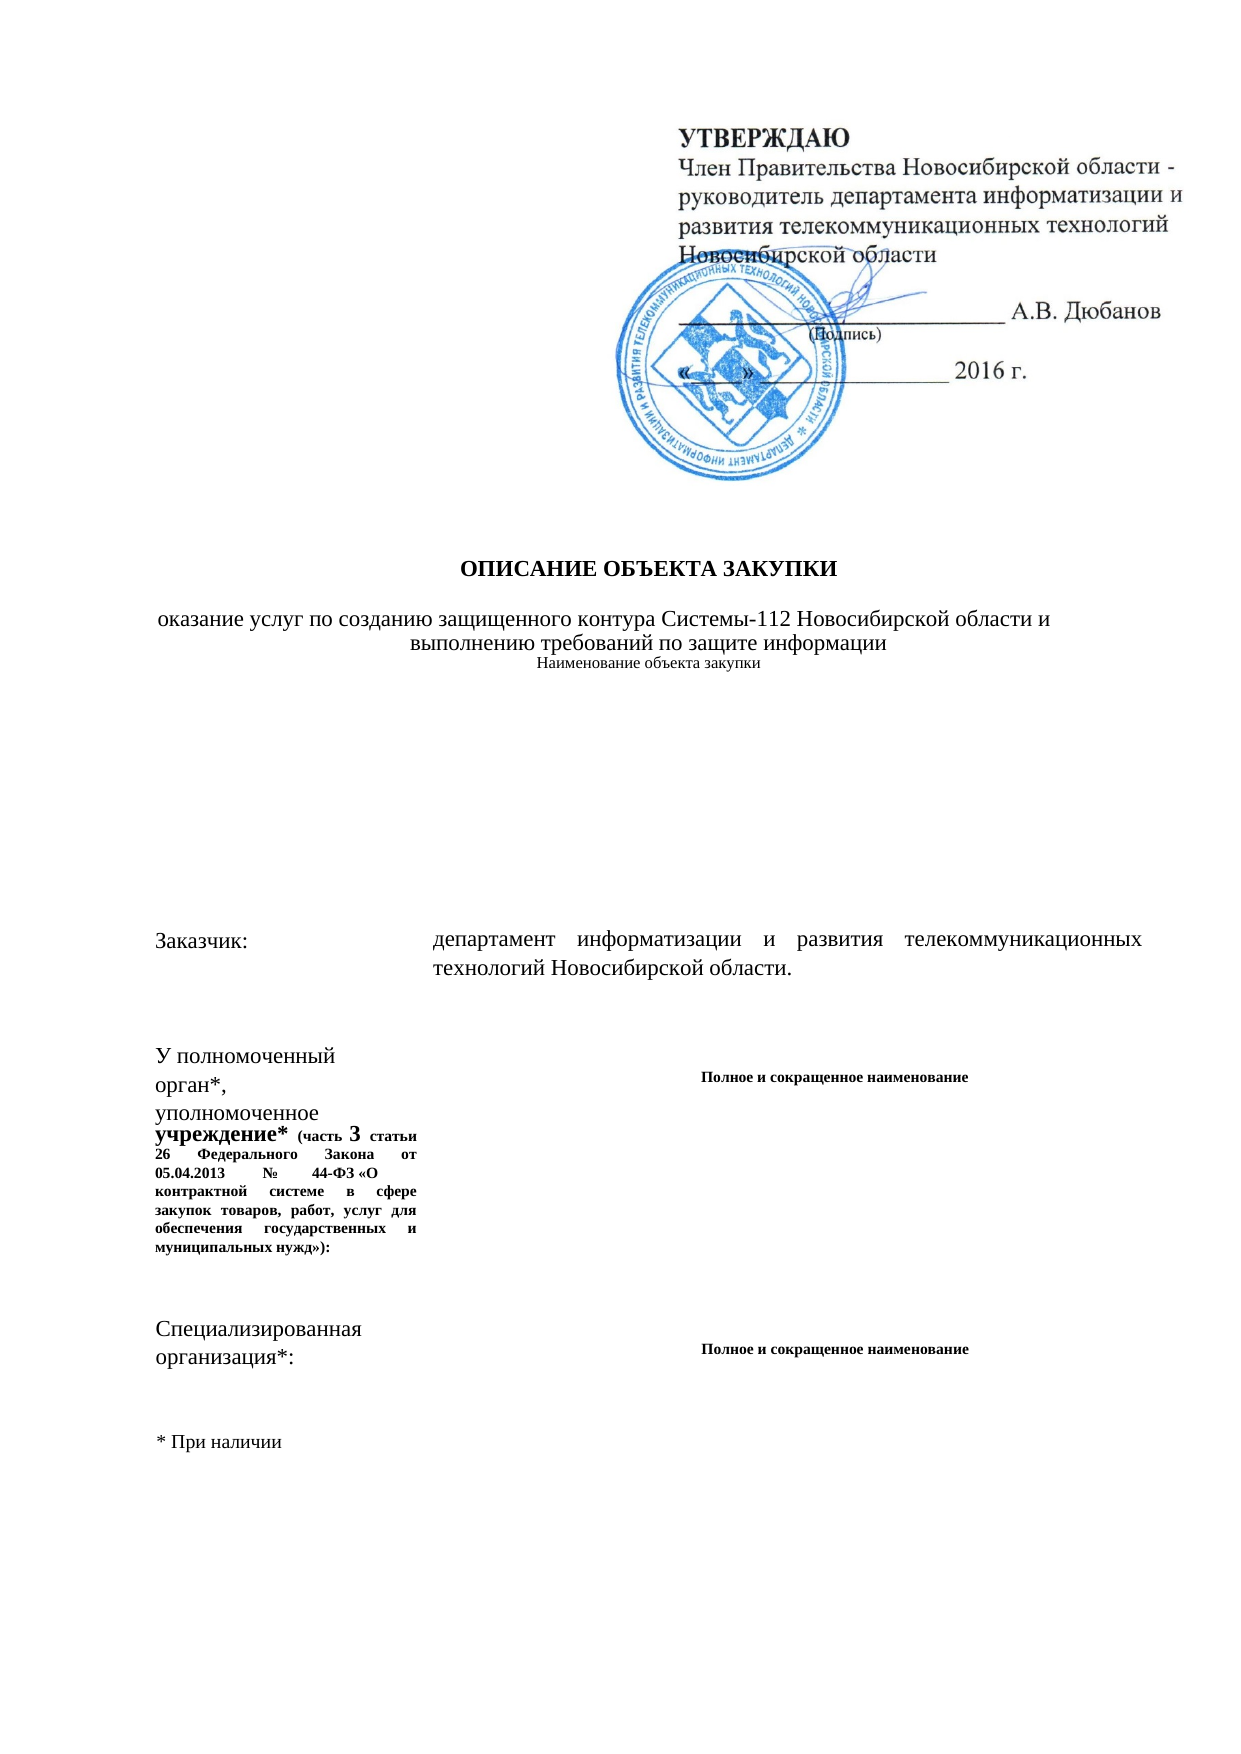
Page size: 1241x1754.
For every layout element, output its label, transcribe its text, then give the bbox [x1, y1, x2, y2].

text Полное и сокращенное наименование [701, 1342, 969, 1358]
text департамент информатизации и развития телекоммуникационных технологий Новосибирской области. [433, 923, 1143, 982]
text ОПИСАНИЕ ОБЪЕКТА ЗАКУПКИ [157, 558, 1140, 581]
text Заказчик: [155, 930, 248, 953]
picture [567, 81, 1190, 521]
text уполномоченное [155, 1098, 417, 1126]
text контрактной системе в сфере закупок товаров, работ, услуг для обеспечения государственных и муниципальных нужд»): [155, 1182, 417, 1256]
text У полномоченный орган*, [155, 1041, 417, 1098]
text Специализированная организация*: [155, 1314, 386, 1370]
text Наименование объекта закупки [157, 656, 1140, 672]
text учреждение* (часть 3 статьи 26 Федерального Закона от 05.04.2013 № 44-ФЗ «О [155, 1126, 417, 1182]
text * При наличии [156, 1432, 282, 1452]
text Полное и сокращенное наименование [701, 1070, 969, 1085]
text выполнению требований по защите информации [157, 632, 1140, 655]
text оказание услуг по созданию защищенного контура Системы-112 Новосибирской области и [157, 608, 1140, 631]
